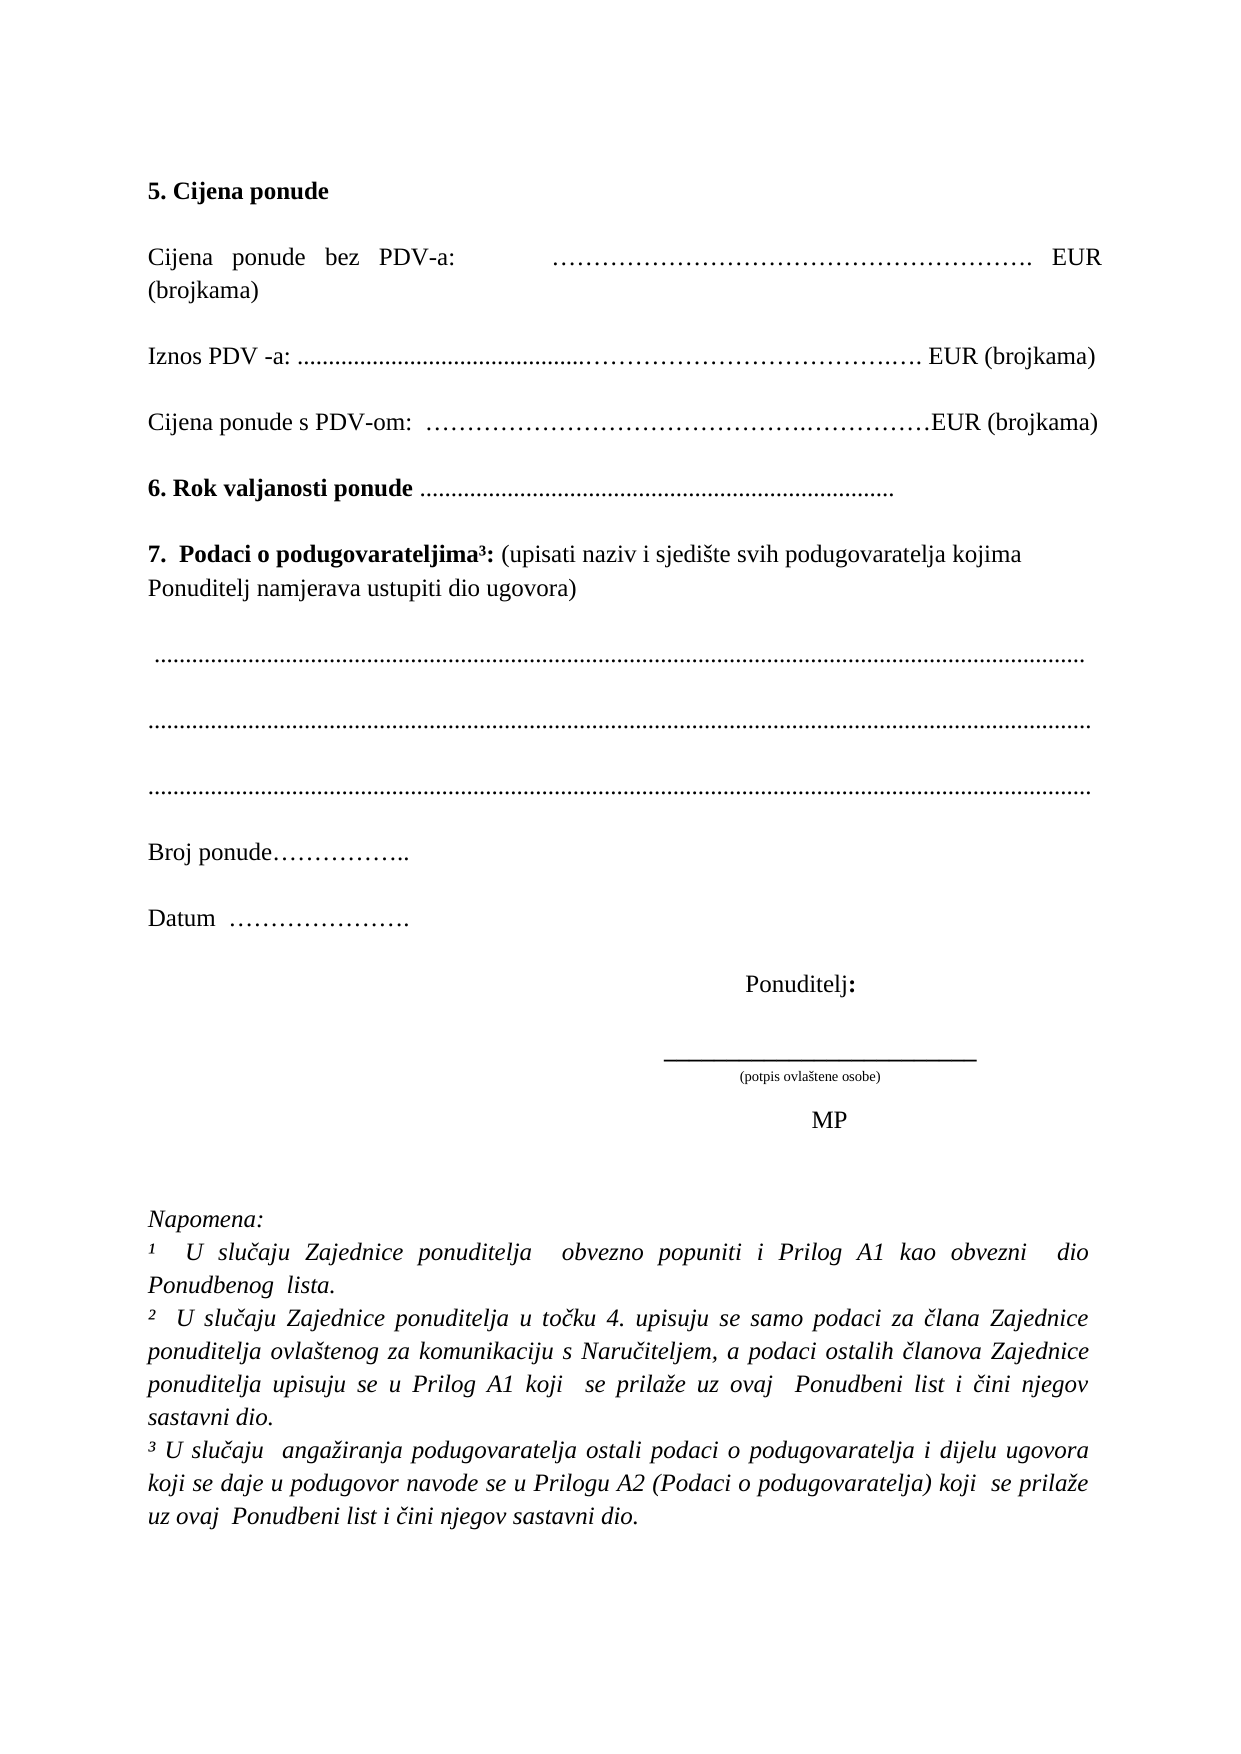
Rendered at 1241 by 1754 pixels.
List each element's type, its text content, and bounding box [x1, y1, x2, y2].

text Iznos PDV -a: ..............................................……………………………….…. EUR (brojkama) [148, 341, 1102, 370]
text _________________________ [590, 1035, 1093, 1064]
text Cijena ponude s PDV-om: ……………………………………….……………EUR (brojkama) [148, 407, 1102, 436]
text MP [148, 1105, 1093, 1134]
text Napomena: [148, 1204, 1093, 1233]
text Cijena ponude bez PDV-a: …………………………………………………. EUR (brojkama) [148, 242, 1102, 304]
text (potpis ovlaštene osobe) [221, 1068, 1093, 1097]
text ..................................................................................................................................................... [154, 639, 1093, 667]
text ³ U slučaju angažiranja podugovaratelja ostali podaci o podugovaratelja i dijelu ugovora koji se daje u podugovor navode se u Prilogu A2 (Podaci o podugovaratelja) koji se prilaže uz ovaj Ponudbeni list i čini njegov sastavni dio. [148, 1435, 1093, 1530]
text Datum …………………. [148, 903, 1093, 932]
text Broj ponude…………….. [148, 837, 1093, 866]
text Ponuditelj: [745, 969, 1093, 998]
text 5. Cijena ponude [148, 176, 1102, 205]
text ....................................................................................................................................................... [148, 771, 1093, 799]
text ¹ U slučaju Zajednice ponuditelja obvezno popuniti i Prilog A1 kao obvezni dio Ponudbenog lista. [148, 1237, 1093, 1299]
text 7. Podaci o podugovarateljima³: (upisati naziv i sjedište svih podugovaratelja kojima Ponuditelj namjerava ustupiti dio ugovora) [148, 539, 1093, 601]
text ² U slučaju Zajednice ponuditelja u točku 4. upisuju se samo podaci za člana Zajednice ponuditelja ovlaštenog za komunikaciju s Naručiteljem, a podaci ostalih članova Zajednice ponuditelja upisuju se u Prilog A1 koji se prilaže uz ovaj Ponudbeni list i čini njegov sastavni dio. [148, 1303, 1093, 1431]
text ....................................................................................................................................................... [148, 705, 1093, 733]
text 6. Rok valjanosti ponude ............................................................................ [148, 473, 1093, 502]
